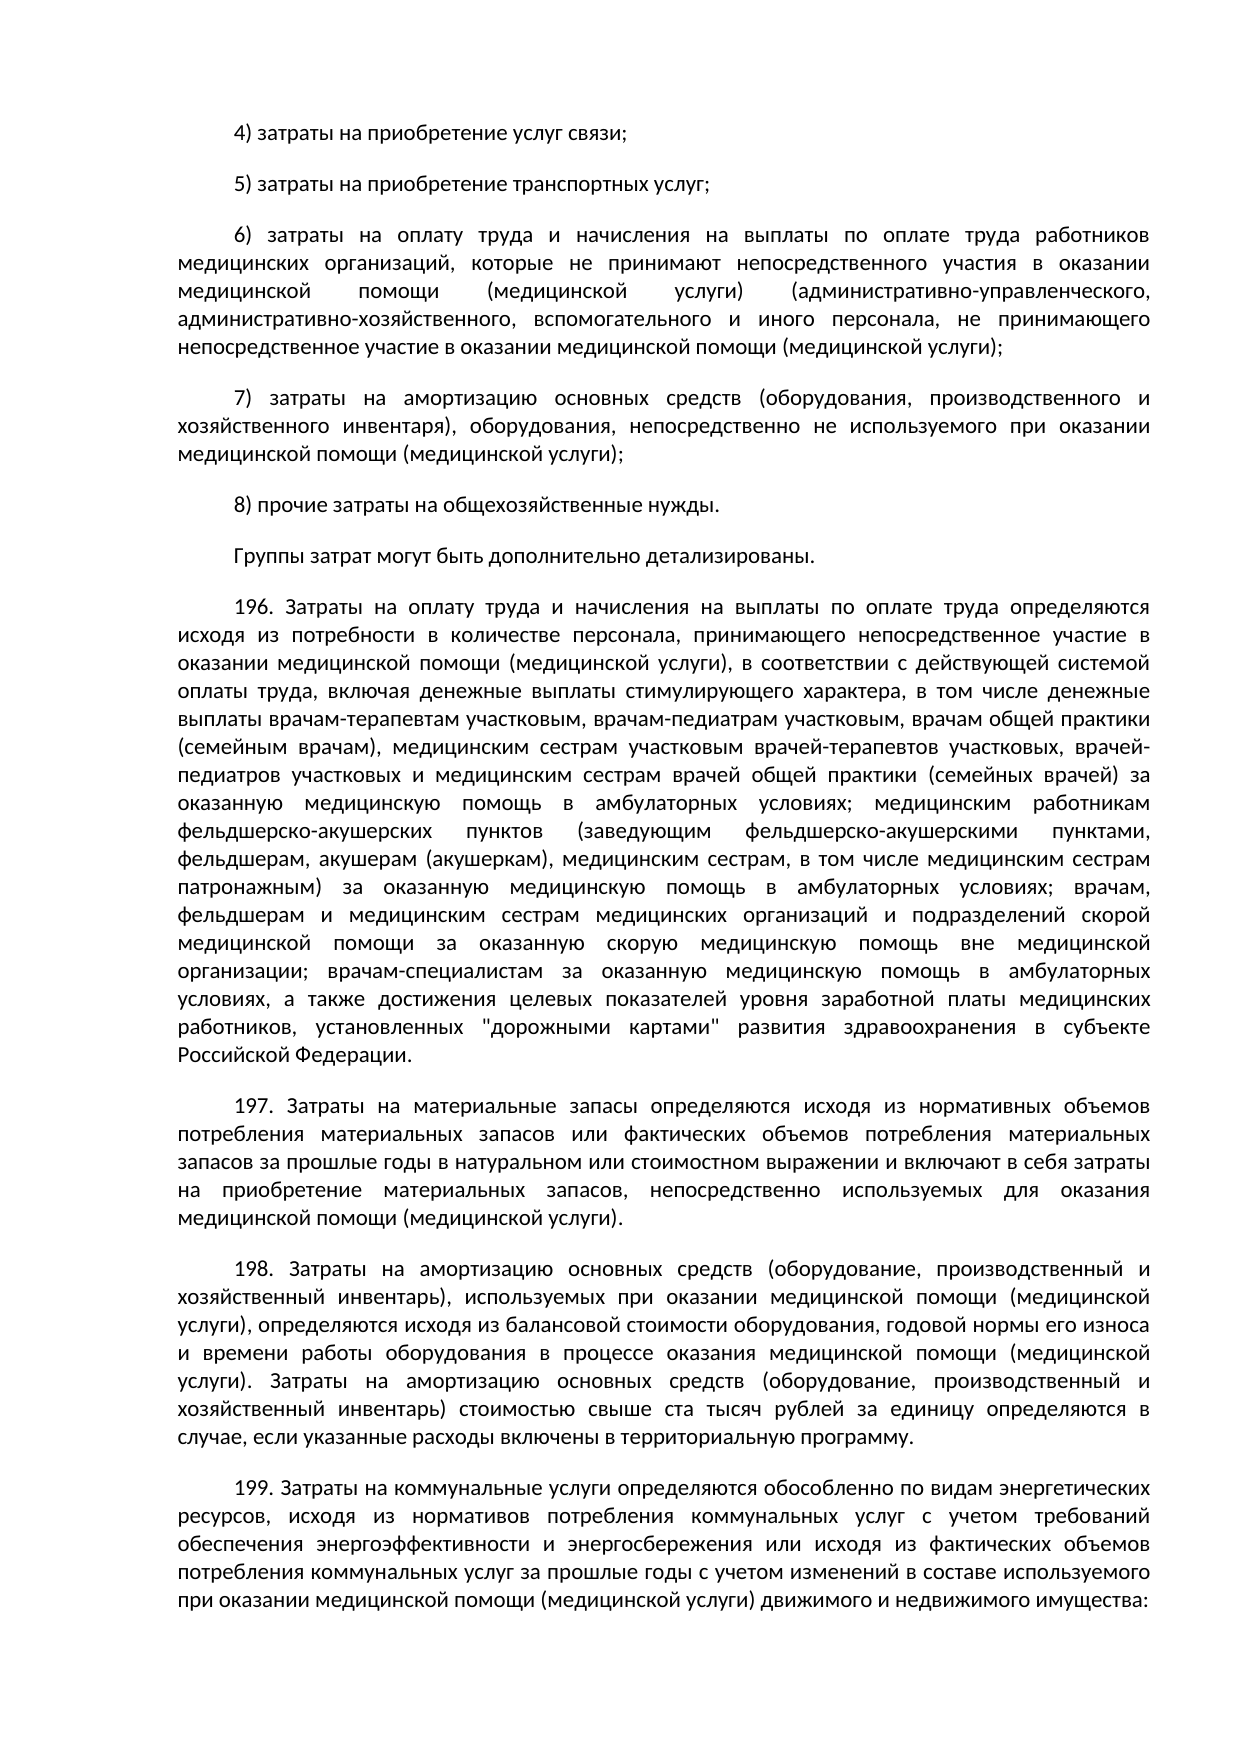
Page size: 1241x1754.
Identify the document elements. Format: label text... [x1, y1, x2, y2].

text 8) прочие затраты на общехозяйственные нужды. [177, 490, 1152, 518]
text 4) затраты на приобретение услуг связи; [177, 118, 1152, 146]
text 196. Затраты на оплату труда и начисления на выплаты по оплате труда определяются исходя из потребности в количестве персонала, принимающего непосредственное участие в оказании медицинской помощи (медицинской услуги), в соответствии с действующей системой оплаты труда, включая денежные выплаты стимулирующего характера, в том числе денежные выплаты врачам-терапевтам участковым, врачам-педиатрам участковым, врачам общей практики (семейным врачам), медицинским сестрам участковым врачей-терапевтов участковых, врачей-педиатров участковых и медицинским сестрам врачей общей практики (семейных врачей) за оказанную медицинскую помощь в амбулаторных условиях; медицинским работникам фельдшерско-акушерских пунктов (заведующим фельдшерско-акушерскими пунктами, фельдшерам, акушерам (акушеркам), медицинским сестрам, в том числе медицинским сестрам патронажным) за оказанную медицинскую помощь в амбулаторных условиях; врачам, фельдшерам и медицинским сестрам медицинских организаций и подразделений скорой медицинской помощи за оказанную скорую медицинскую помощь вне медицинской организации; врачам-специалистам за оказанную медицинскую помощь в амбулаторных условиях, а также достижения целевых показателей уровня заработной платы медицинских работников, установленных "дорожными картами" развития здравоохранения в субъекте Российской Федерации. [177, 592, 1152, 1068]
text 7) затраты на амортизацию основных средств (оборудования, производственного и хозяйственного инвентаря), оборудования, непосредственно не используемого при оказании медицинской помощи (медицинской услуги); [177, 383, 1152, 467]
text 199. Затраты на коммунальные услуги определяются обособленно по видам энергетических ресурсов, исходя из нормативов потребления коммунальных услуг с учетом требований обеспечения энергоэффективности и энергосбережения или исходя из фактических объемов потребления коммунальных услуг за прошлые годы с учетом изменений в составе используемого при оказании медицинской помощи (медицинской услуги) движимого и недвижимого имущества: [177, 1473, 1152, 1613]
text 198. Затраты на амортизацию основных средств (оборудование, производственный и хозяйственный инвентарь), используемых при оказании медицинской помощи (медицинской услуги), определяются исходя из балансовой стоимости оборудования, годовой нормы его износа и времени работы оборудования в процессе оказания медицинской помощи (медицинской услуги). Затраты на амортизацию основных средств (оборудование, производственный и хозяйственный инвентарь) стоимостью свыше ста тысяч рублей за единицу определяются в случае, если указанные расходы включены в территориальную программу. [177, 1254, 1152, 1450]
text 6) затраты на оплату труда и начисления на выплаты по оплате труда работников медицинских организаций, которые не принимают непосредственного участия в оказании медицинской помощи (медицинской услуги) (административно-управленческого, административно-хозяйственного, вспомогательного и иного персонала, не принимающего непосредственное участие в оказании медицинской помощи (медицинской услуги); [177, 220, 1152, 360]
text 5) затраты на приобретение транспортных услуг; [177, 169, 1152, 197]
text Группы затрат могут быть дополнительно детализированы. [177, 541, 1152, 569]
text 197. Затраты на материальные запасы определяются исходя из нормативных объемов потребления материальных запасов или фактических объемов потребления материальных запасов за прошлые годы в натуральном или стоимостном выражении и включают в себя затраты на приобретение материальных запасов, непосредственно используемых для оказания медицинской помощи (медицинской услуги). [177, 1091, 1152, 1231]
